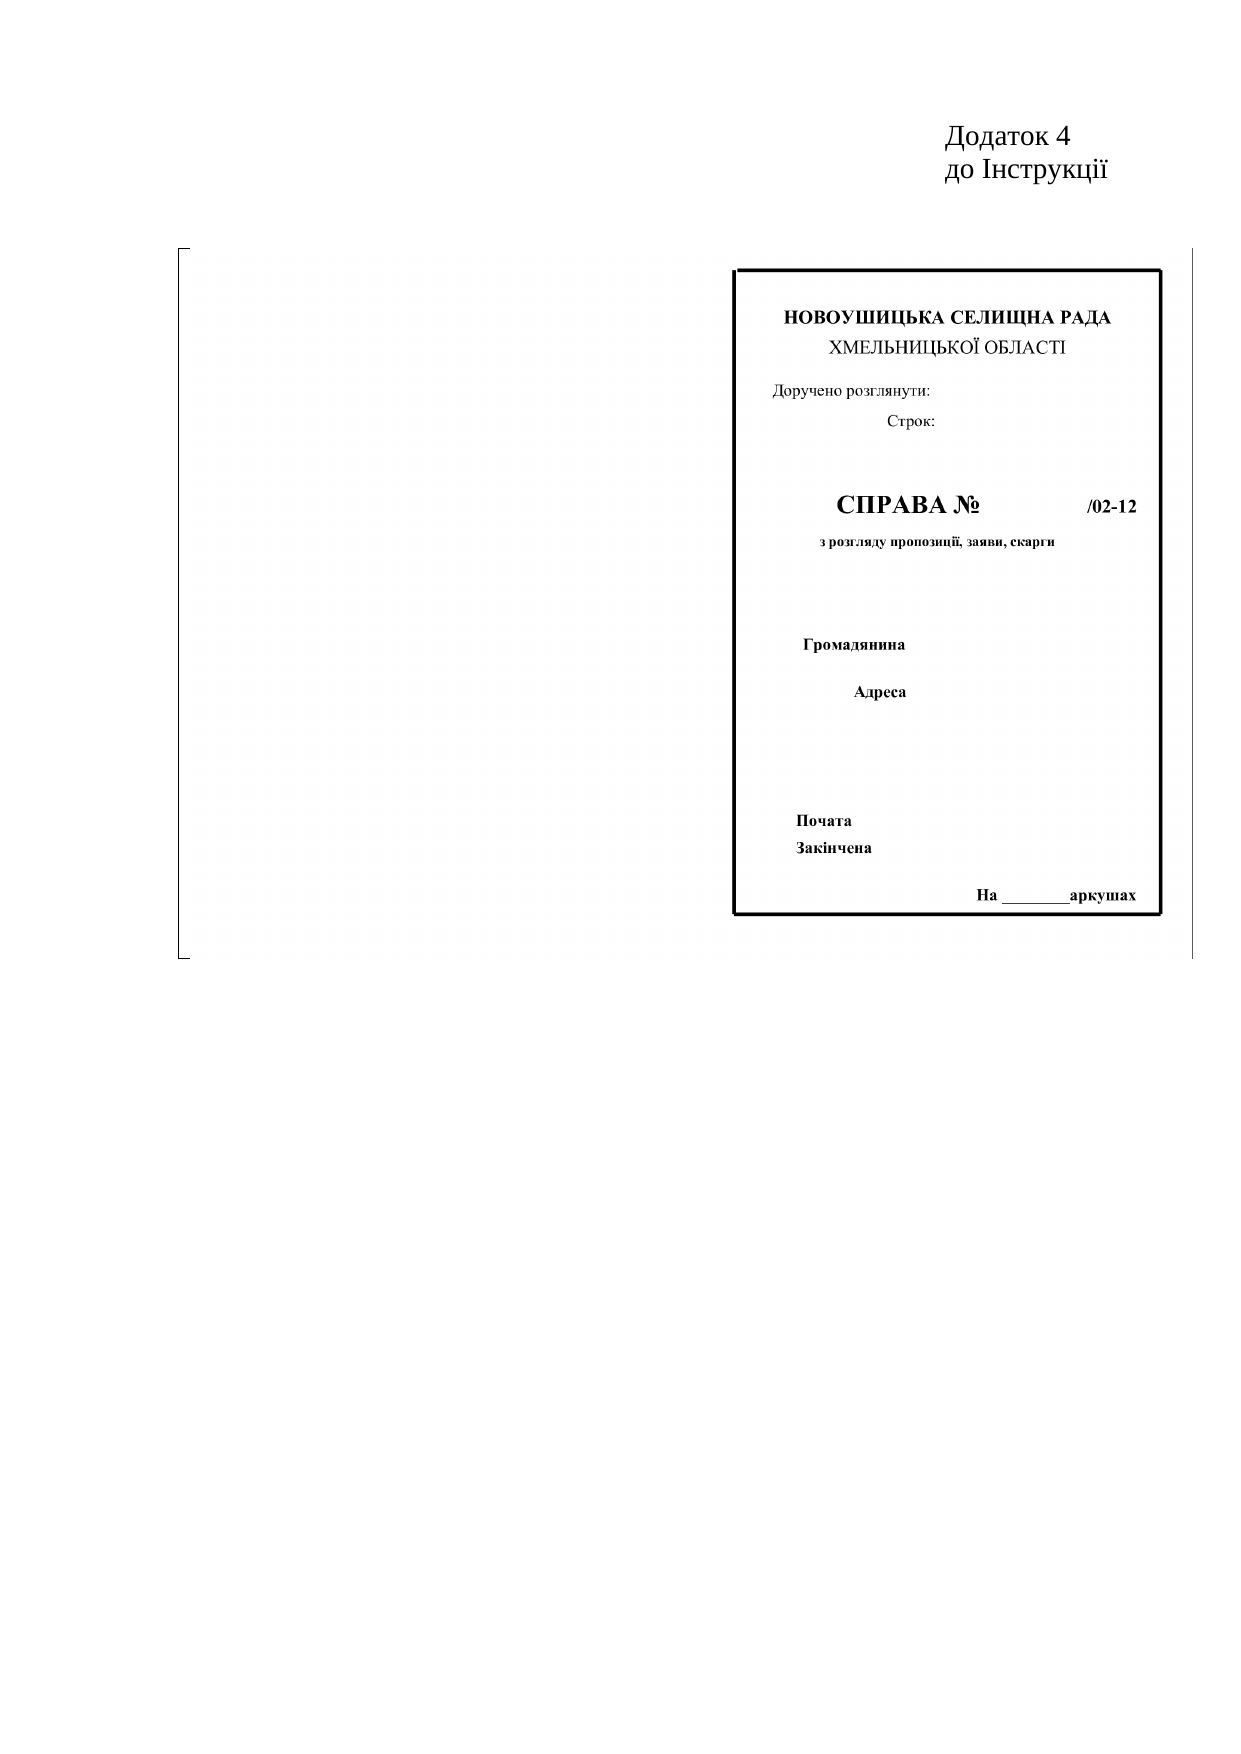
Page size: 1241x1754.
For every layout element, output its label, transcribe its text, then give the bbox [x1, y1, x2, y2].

picture [190, 248, 1193, 959]
text до Інструкції [693, 152, 1181, 185]
table_header [179, 249, 190, 958]
text Додаток 4 [693, 118, 1181, 152]
